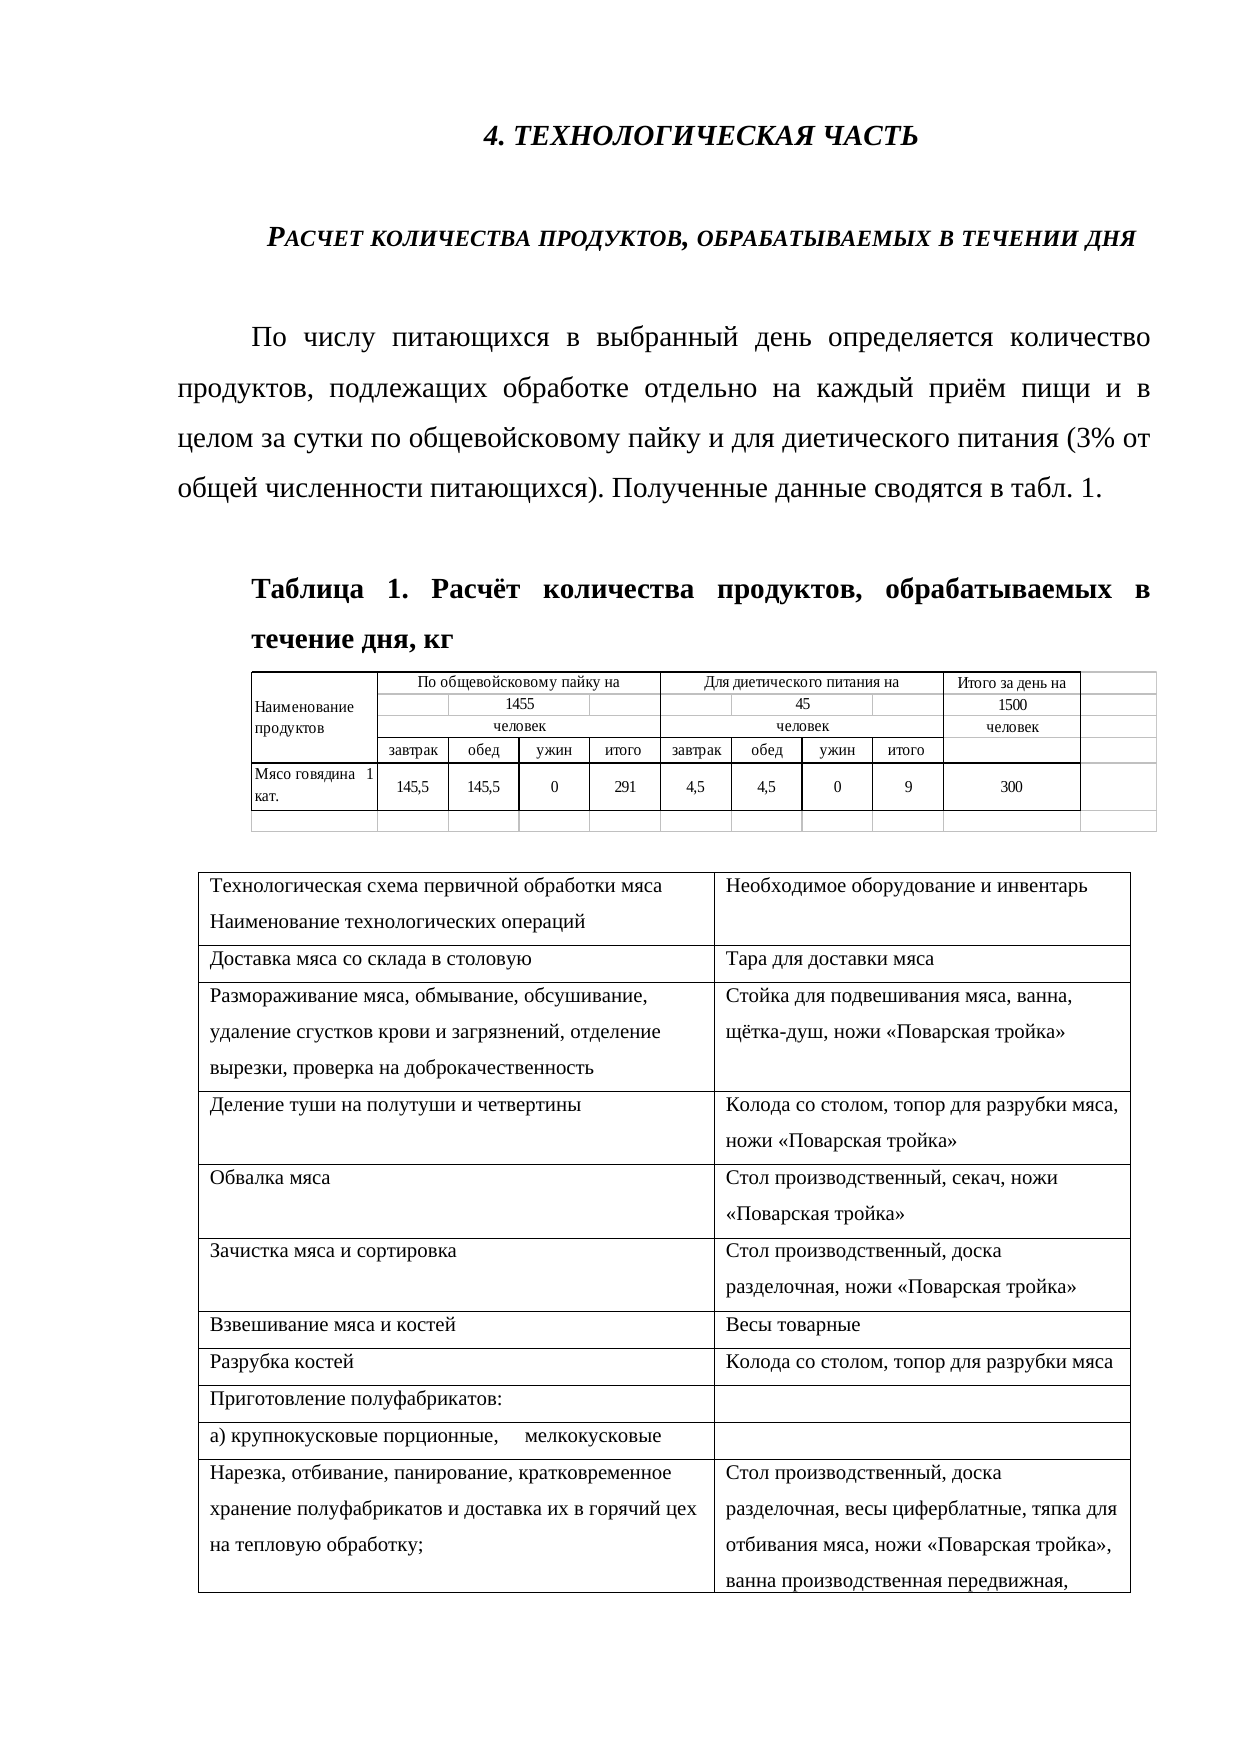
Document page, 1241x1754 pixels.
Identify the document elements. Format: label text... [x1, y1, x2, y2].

table_cell Стол производственный, секач, ножи «Поварская тройка» [715, 1165, 1130, 1237]
table_cell [715, 1423, 1130, 1459]
table_cell Весы товарные [715, 1312, 1130, 1348]
table_header Технологическая схема первичной обработки мяса Наименование технологических операций [199, 873, 714, 945]
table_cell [715, 1460, 1130, 1592]
table_cell Колода со столом, топор для разрубки мяса, ножи «Поварская тройка» [715, 1092, 1130, 1164]
subtitle 4. ТЕХНОЛОГИЧЕСКАЯ ЧАСТЬ [177, 118, 1152, 152]
table_cell Разрубка костей [199, 1349, 714, 1385]
table_header Необходимое оборудование и инвентарь [715, 873, 1130, 945]
table_cell Приготовление полуфабрикатов: [199, 1386, 714, 1422]
table_cell Взвешивание мяса и костей [199, 1312, 714, 1348]
table_cell Доставка мяса со склада в столовую [199, 946, 714, 982]
table_cell Деление туши на полутуши и четвертины [199, 1092, 714, 1164]
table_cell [199, 1460, 714, 1592]
table_cell Колода со столом, топор для разрубки мяса [715, 1349, 1130, 1385]
table_cell Размораживание мяса, обмывание, обсушивание, удаление сгустков крови и загрязнений, отделение вырезки, проверка на доброкачественность [199, 983, 714, 1091]
text По числу питающихся в выбранный день определяется количество продуктов, подлежащих обработке отдельно на каждый приём пищи и в целом за сутки по общевойсковому пайку и для диетического питания (3% от общей численности питающихся). Полученные данные сводятся в табл. 1. [177, 319, 1152, 504]
table_cell а) крупнокусковые порционные, мелкокусковые [199, 1423, 714, 1459]
table_cell [715, 1386, 1130, 1422]
table_cell Стойка для подвешивания мяса, ванна, щётка-душ, ножи «Поварская тройка» [715, 983, 1130, 1091]
table_cell Обвалка мяса [199, 1165, 714, 1237]
subtitle Таблица 1. Расчёт количества продуктов, обрабатываемых в течение дня, кг [251, 571, 1152, 655]
table_cell Тара для доставки мяса [715, 946, 1130, 982]
table_cell Зачистка мяса и сортировка [199, 1239, 714, 1311]
subtitle Расчет количества продуктов, обрабатываемых в течении дня [177, 219, 1152, 252]
table_cell Стол производственный, доска разделочная, ножи «Поварская тройка» [715, 1239, 1130, 1311]
